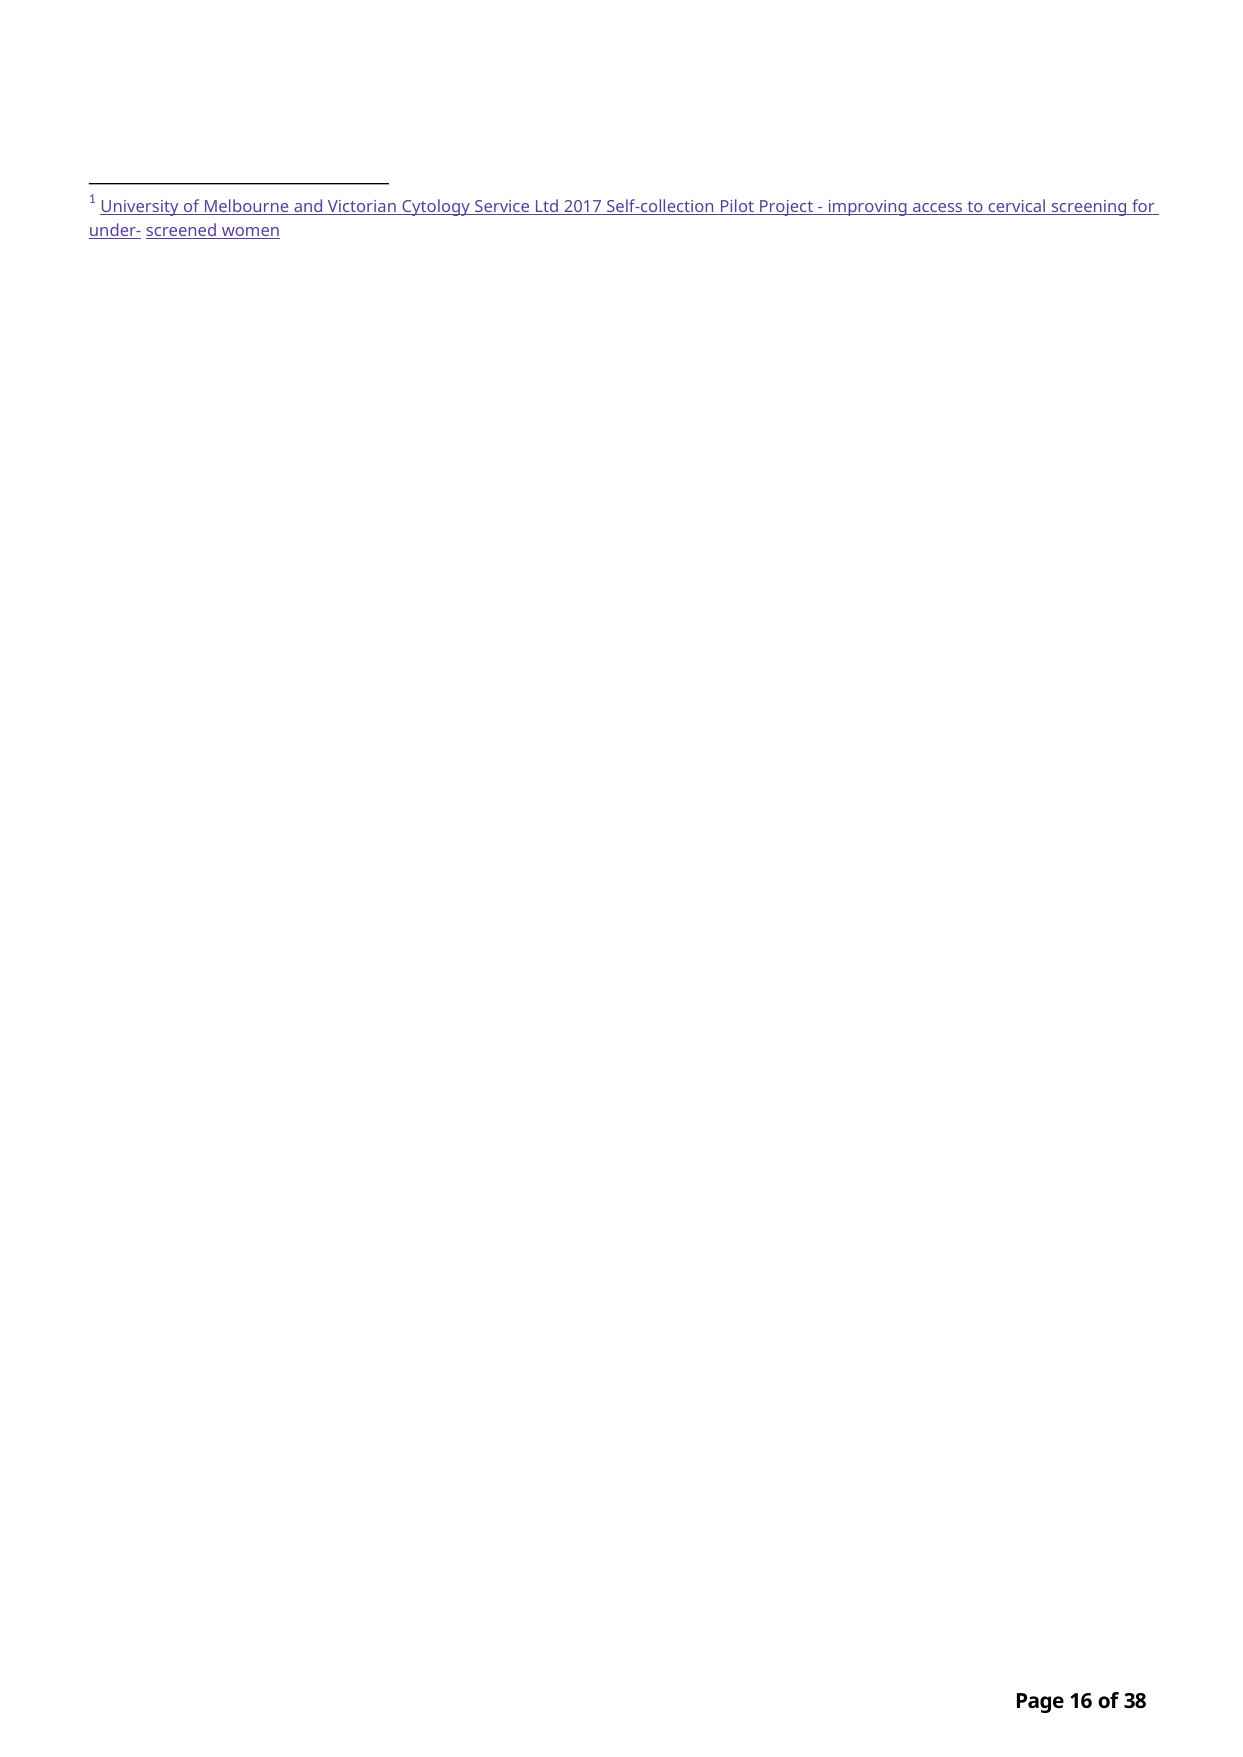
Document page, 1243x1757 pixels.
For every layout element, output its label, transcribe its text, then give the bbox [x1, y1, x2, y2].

text 1 University of Melbourne and Victorian Cytology Service Ltd 2017 Self-collection Pilot Project - improving access to cervical screening for under- screened women [89, 190, 1166, 241]
